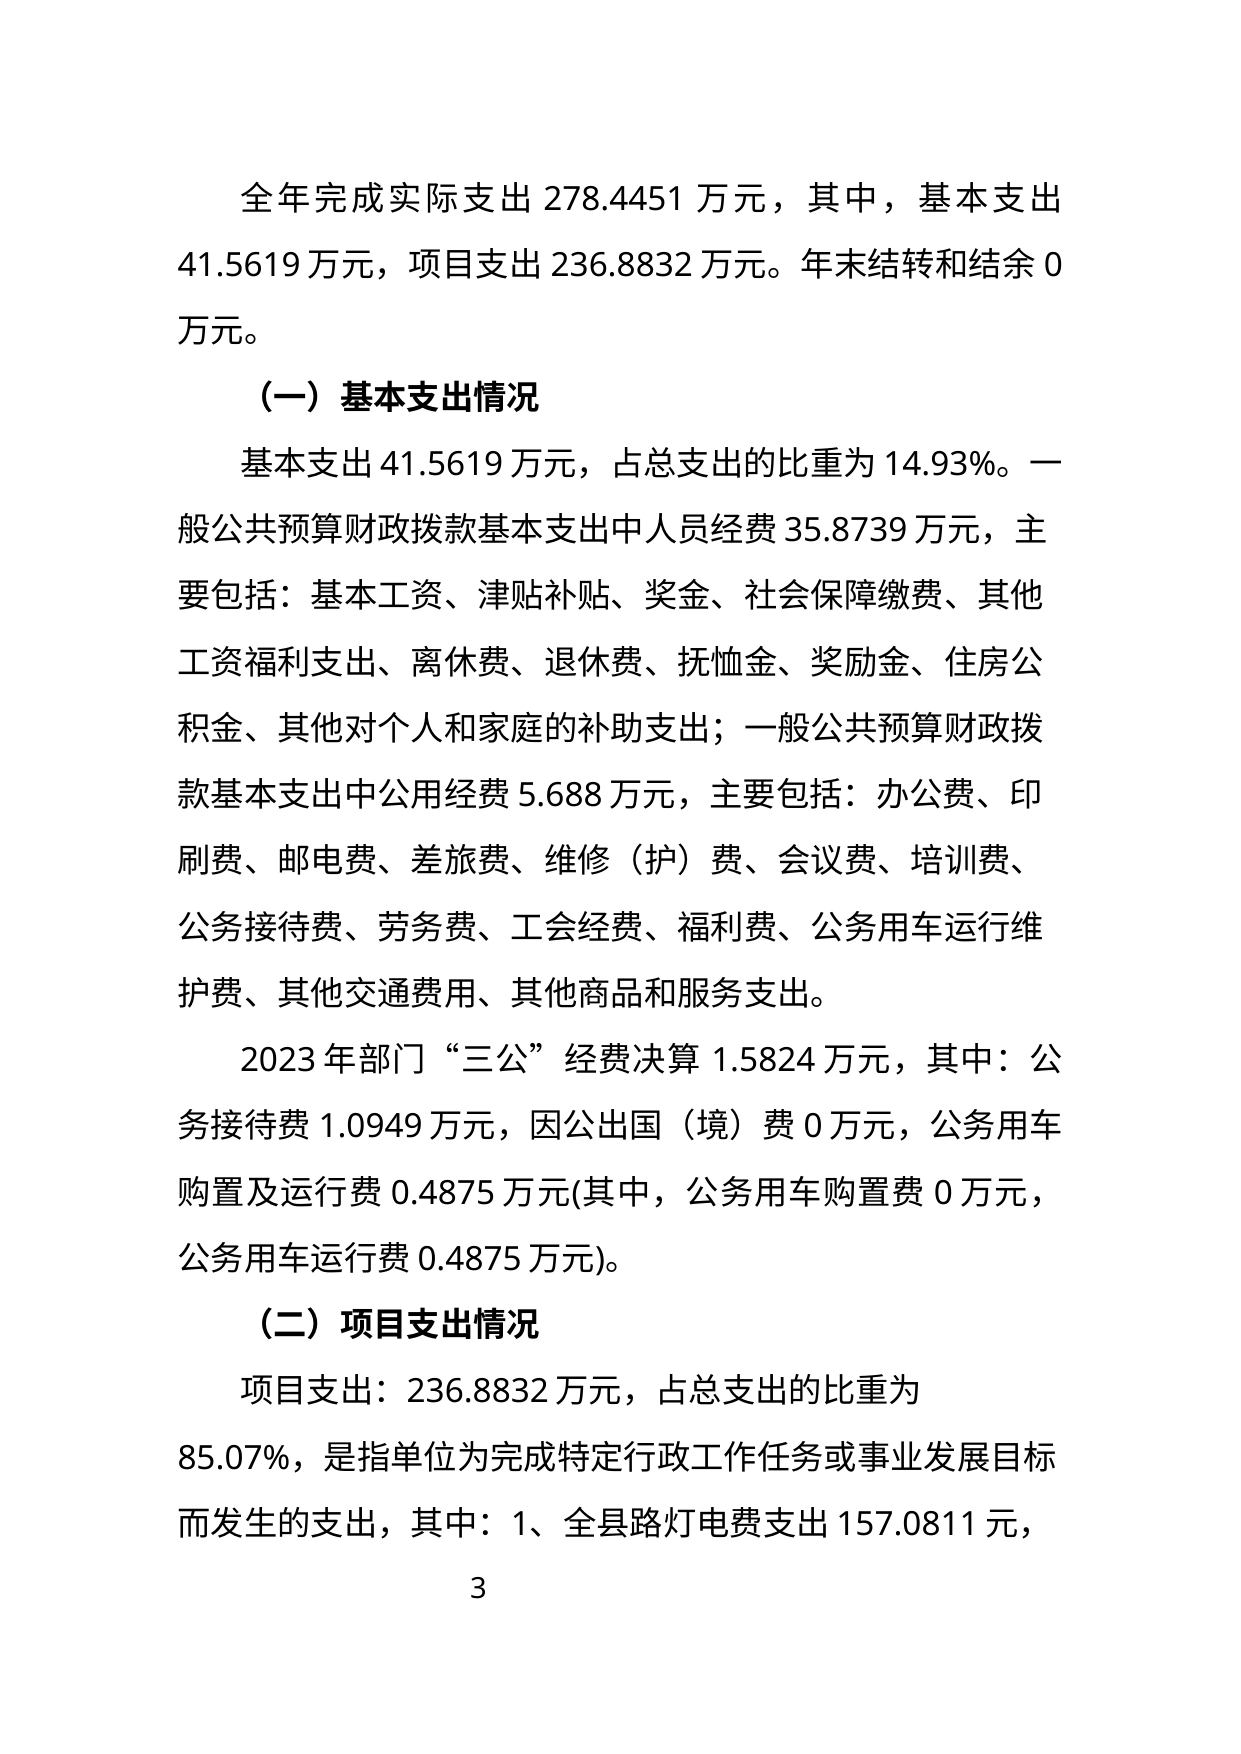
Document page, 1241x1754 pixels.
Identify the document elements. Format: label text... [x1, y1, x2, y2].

text 全年完成实际支出278.4451万元，其中，基本支出41.5619万元，项目支出236.8832万元。年末结转和结余0万元。 [177, 163, 1063, 362]
text 基本支出41.5619万元，占总支出的比重为14.93%。一般公共预算财政拨款基本支出中人员经费35.8739万元，主要包括：基本工资、津贴补贴、奖金、社会保障缴费、其他工资福利支出、离休费、退休费、抚恤金、奖励金、住房公积金、其他对个人和家庭的补助支出；一般公共预算财政拨款基本支出中公用经费5.688万元，主要包括：办公费、印刷费、邮电费、差旅费、维修（护）费、会议费、培训费、公务接待费、劳务费、工会经费、福利费、公务用车运行维护费、其他交通费用、其他商品和服务支出。 [177, 428, 1063, 1024]
list 基本支出情况 [177, 362, 1063, 428]
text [177, 1355, 1063, 1554]
list 项目支出情况 [177, 1289, 1063, 1355]
text 2023年部门“三公”经费决算 1.5824万元，其中：公务接待费 1.0949万元，因公出国（境）费0万元，公务用车购置及运行费0.4875万元(其中，公务用车购置费0万元，公务用车运行费0.4875万元)。 [177, 1024, 1063, 1289]
